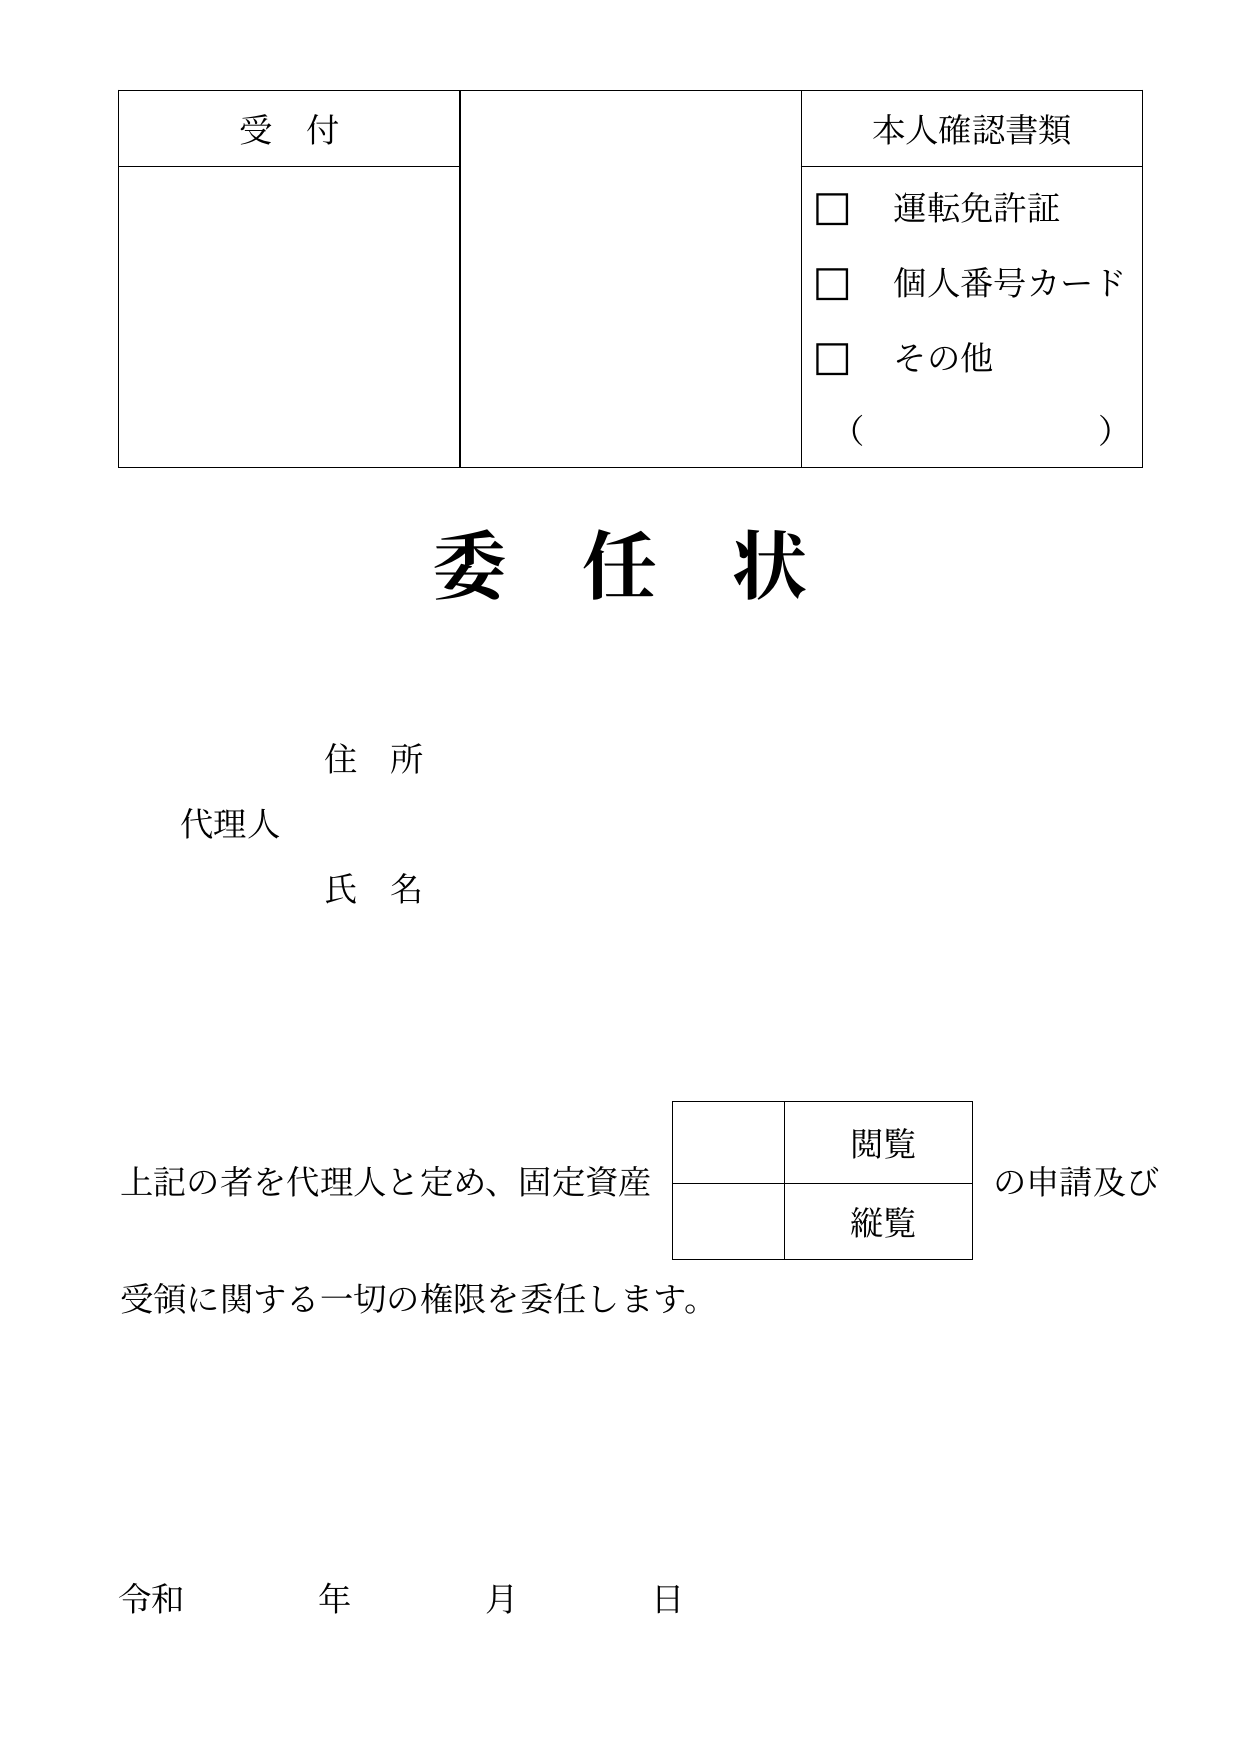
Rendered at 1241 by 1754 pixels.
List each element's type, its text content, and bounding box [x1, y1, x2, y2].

table_cell □ 運転免許証 □ 個人番号カード □ その他 （ ） [802, 167, 1142, 467]
table_header 代理人 [147, 693, 313, 951]
text 委 任 状 [118, 505, 1122, 618]
text 令和 年 月 日 [118, 1560, 1122, 1635]
table_header [673, 1102, 784, 1183]
table_cell 氏 名 [314, 822, 1122, 951]
table_header の申請及び [973, 1101, 1174, 1259]
table_header 本人確認書類 [802, 91, 1142, 166]
table_header 上記の者を代理人と定め、固定資産 [110, 1101, 672, 1259]
table_cell [119, 167, 459, 467]
table_cell 縦覧 [785, 1184, 972, 1259]
table_cell [673, 1184, 784, 1259]
table_header 住 所 [314, 693, 1122, 822]
table_header [461, 91, 801, 467]
table_header 閲覧 [785, 1102, 972, 1183]
table_cell 受領に関する一切の権限を委任します。 [110, 1259, 1174, 1335]
table_header 受 付 [119, 91, 459, 166]
